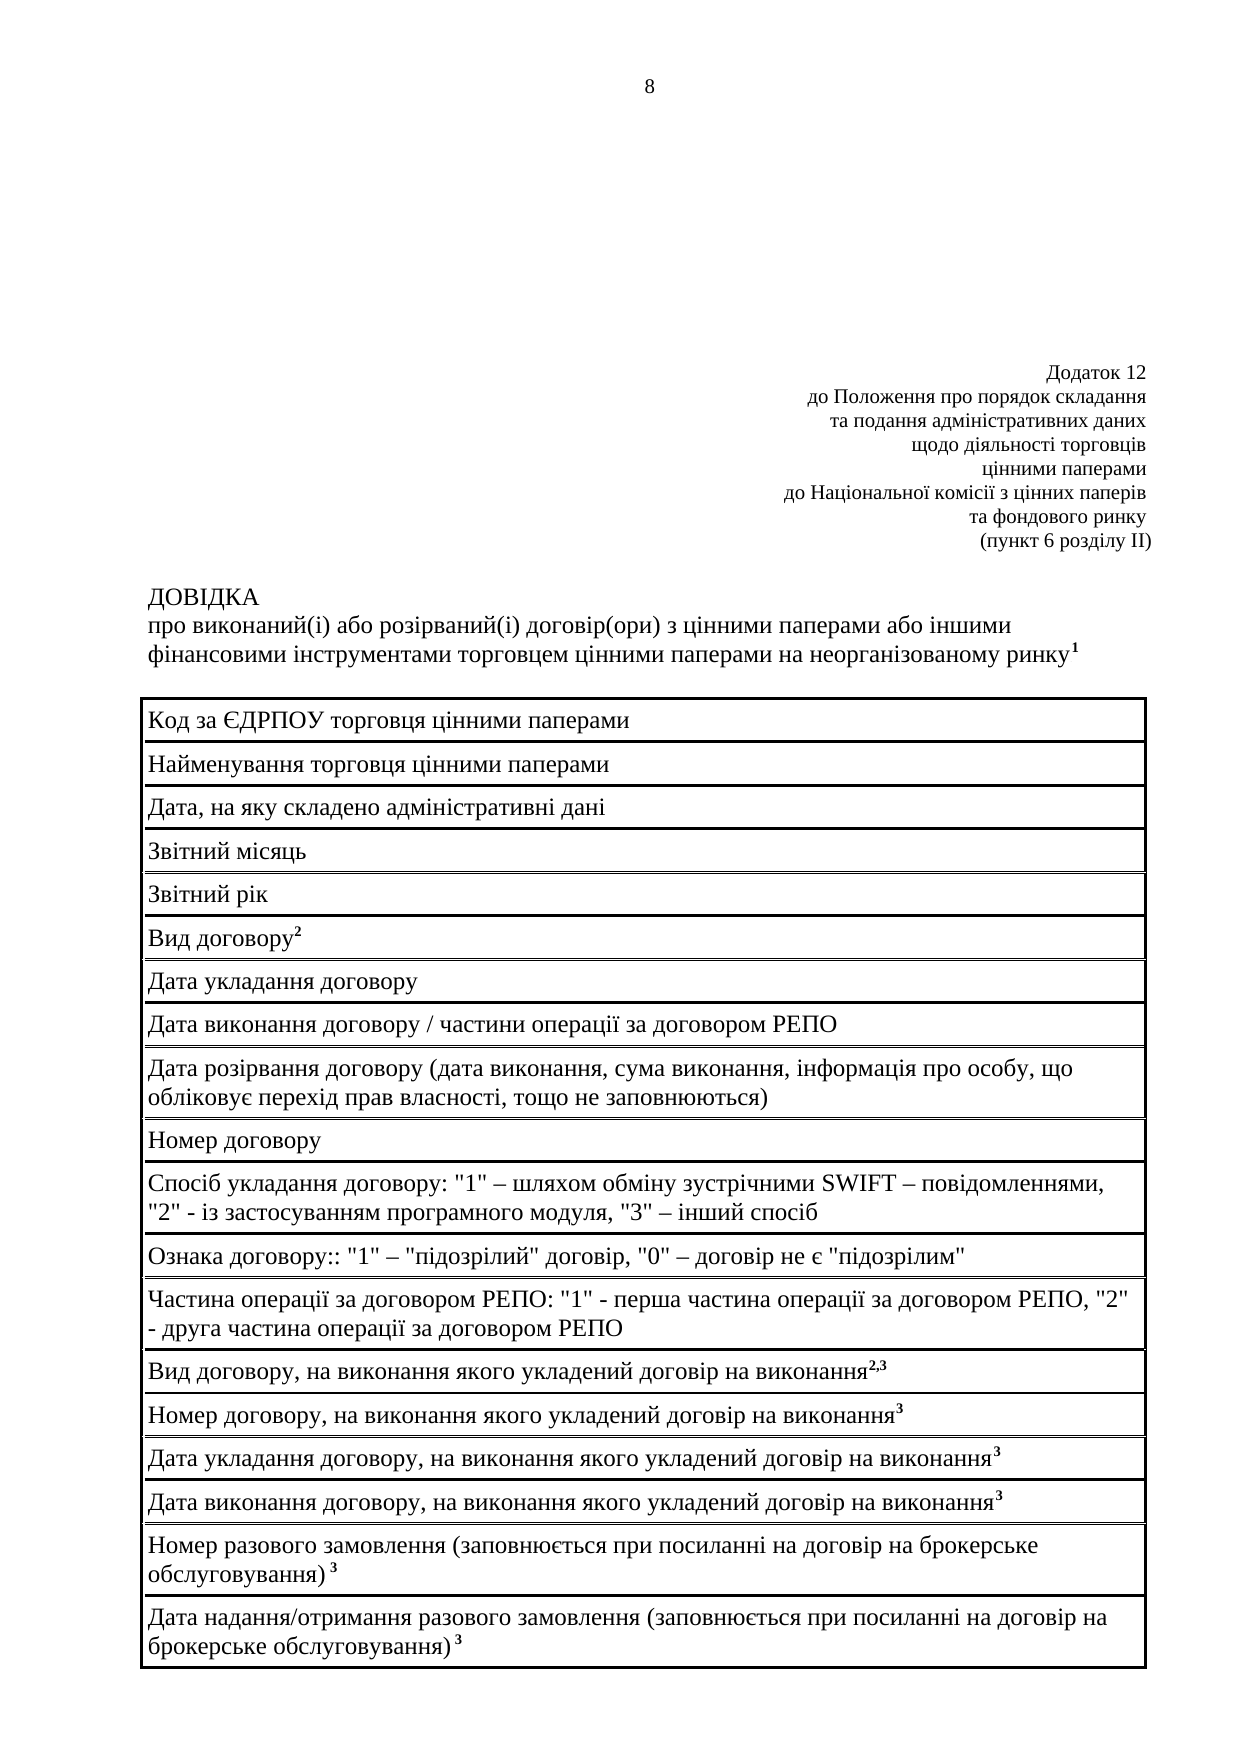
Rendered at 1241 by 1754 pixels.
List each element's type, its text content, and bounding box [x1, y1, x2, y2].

table_cell Дата, на яку складено адміністративні дані [143, 784, 1144, 827]
table_cell Дата виконання договору / частини операції за договором РЕПО [143, 1001, 1144, 1044]
table_cell Вид договору, на виконання якого укладений договір на виконання2,3 [143, 1348, 1144, 1391]
table_header Додаток 12 до Положення про порядок складання та подання адміністративних даних щодо діяльності торговців цінними паперами до Національної комісії з цінних паперів та фондового ринку (пункт 6 розділу II) [148, 360, 1152, 552]
table_cell Частина операції за договором РЕПО: "1" - перша частина операції за договором РЕПО, "2" - друга частина операції за договором РЕПО [143, 1276, 1145, 1348]
table_cell Ознака договору:: "1" – "підозрілий" договір, "0" – договір не є "підозрілим" [143, 1232, 1144, 1276]
table_cell Номер договору, на виконання якого укладений договір на виконання3 [143, 1391, 1144, 1435]
table_cell Дата надання/отримання разового замовлення (заповнюється при посиланні на договір на брокерське обслуговування) 3 [143, 1594, 1144, 1666]
table_cell Номер договору [143, 1117, 1145, 1160]
table_cell Звітний рік [143, 871, 1145, 914]
table_cell Вид договору2 [143, 914, 1144, 958]
table_cell Спосіб укладання договору: "1" – шляхом обміну зустрічними SWIFT – повідомленнями, "2" - із застосуванням програмного модуля, "3" – інший спосіб [143, 1160, 1144, 1232]
table_cell Дата укладання договору [143, 958, 1145, 1001]
table_cell Дата виконання договору, на виконання якого укладений договір на виконання-3 [143, 1478, 1144, 1522]
table_header Код за ЄДРПОУ торговця цінними паперами [143, 700, 1144, 740]
text ДОВІДКА про виконаний(і) або розірваний(і) договір(ори) з цінними паперами або іншими фінансовими інструментами торговцем цінними паперами на неорганізованому ринку-1 [148, 582, 1152, 668]
table_cell Найменування торговця цінними паперами [143, 740, 1144, 784]
table_cell Звітний місяць [143, 827, 1144, 871]
table_cell Номер разового замовлення (заповнюється при посиланні на договір на брокерське обслуговування)- 3 [143, 1522, 1145, 1594]
table_cell Дата укладання договору, на виконання якого укладений договір на виконання-3 [143, 1435, 1145, 1478]
table_cell Дата розірвання договору (дата виконання, сума виконання, інформація про особу, що обліковує перехід прав власності, тощо не заповнюються) [143, 1045, 1144, 1117]
